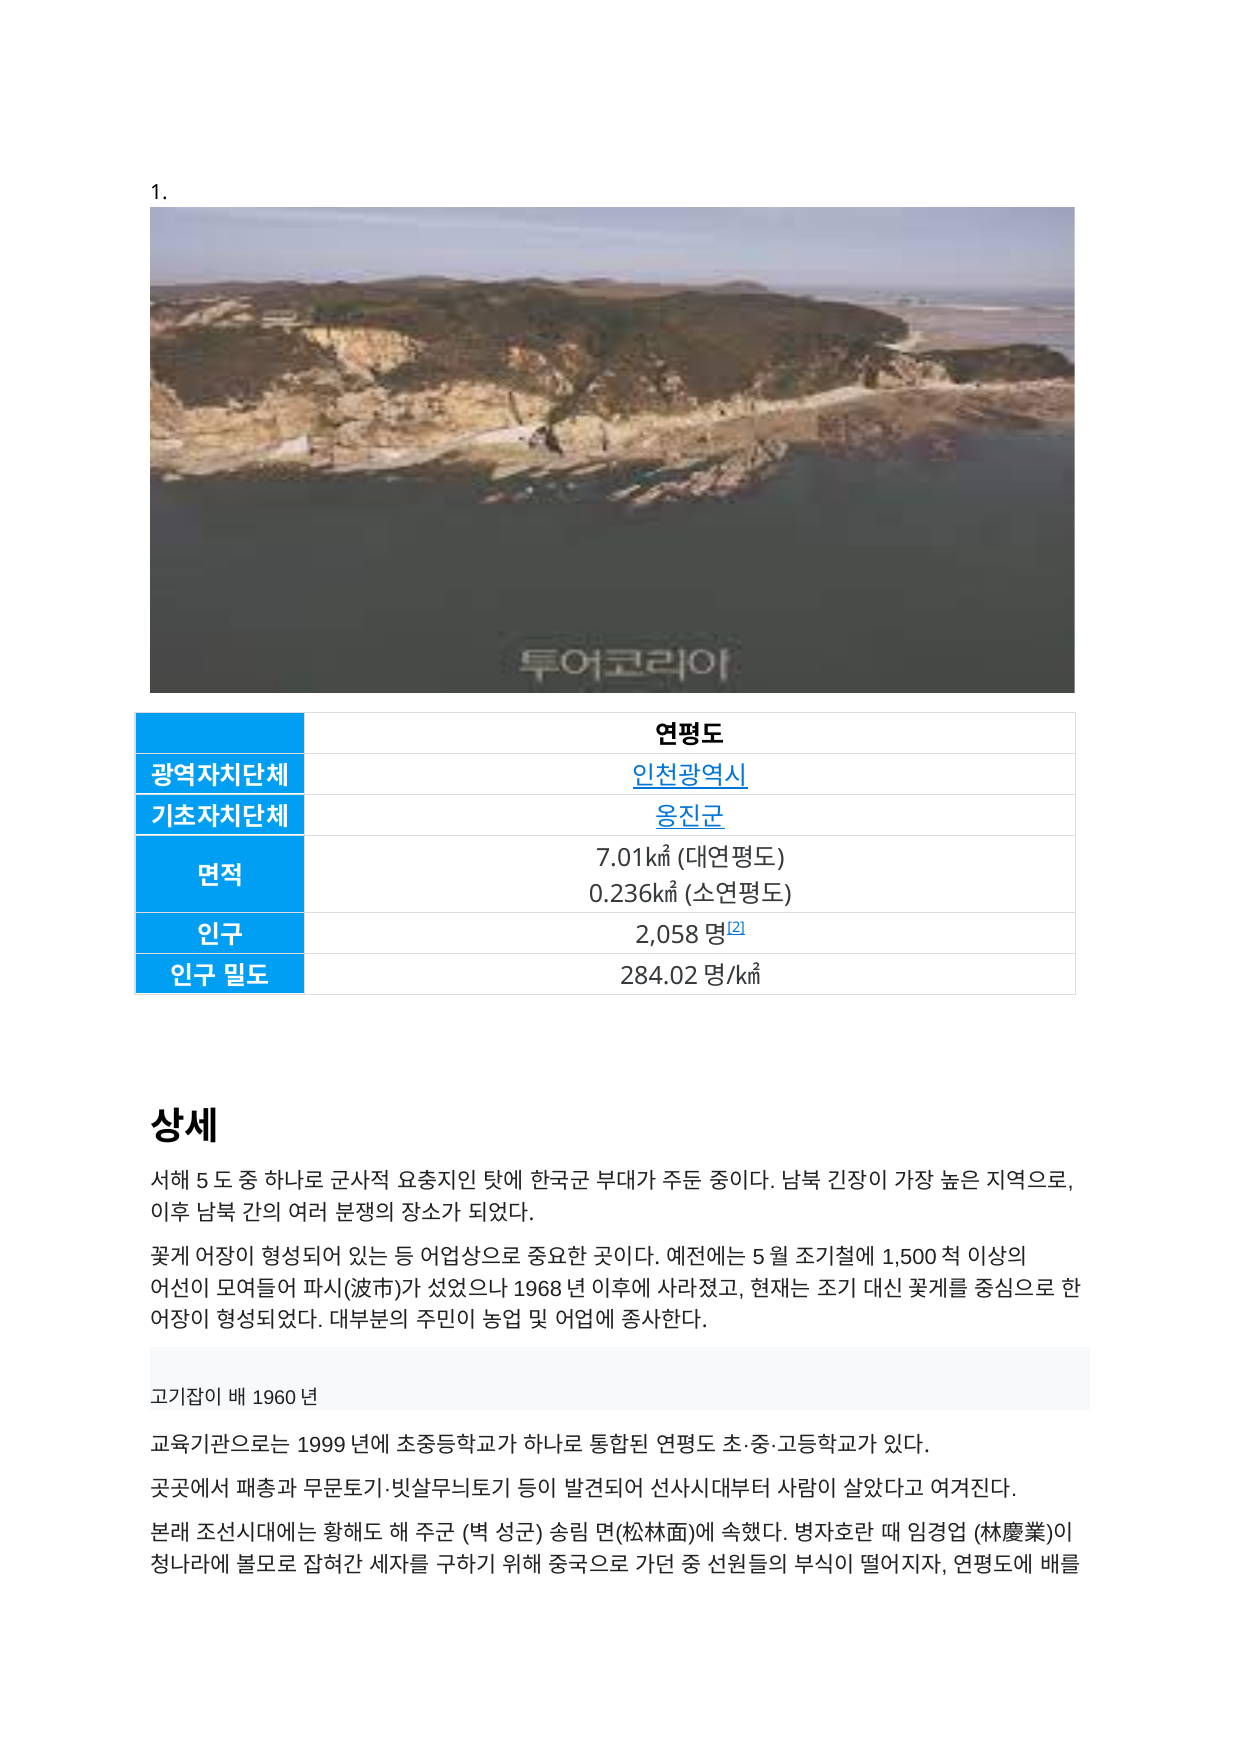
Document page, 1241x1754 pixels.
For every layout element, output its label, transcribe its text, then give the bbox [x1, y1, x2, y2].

table_cell 인천광역시 [305, 754, 1075, 793]
table_cell 광역자치단체 [136, 754, 304, 793]
table_cell 284.02명/㎢ [305, 954, 1075, 993]
table_header [136, 713, 304, 753]
text 상세 [150, 1096, 1090, 1150]
table_cell 인구 밀도 [136, 954, 304, 993]
text 서해 5도 중 하나로 군사적 요충지인 탓에 한국군 부대가 주둔 중이다. 남북 긴장이 가장 높은 지역으로, 이후 남북 간의 여러 분쟁의 장소가 되었다. [150, 1163, 1090, 1226]
text 꽃게 어장이 형성되어 있는 등 어업상으로 중요한 곳이다. 예전에는 5월 조기철에 1,500척 이상의 어선이 모여들어 파시(波市)가 섰었으나 1968년 이후에 사라졌고, 현재는 조기 대신 꽃게를 중심으로 한 어장이 형성되었다. 대부분의 주민이 농업 및 어업에 종사한다. [150, 1239, 1090, 1334]
table_cell 2,058명[2] [305, 913, 1075, 953]
table_cell 옹진군 [305, 795, 1075, 834]
text 곳곳에서 패총과 무문토기·빗살무늬토기 등이 발견되어 선사시대부터 사람이 살았다고 여겨진다. [150, 1471, 1090, 1503]
table_cell 7.01㎢ (대연평도) 0.236㎢ (소연평도) [305, 836, 1075, 912]
table_cell 인구 [136, 913, 304, 953]
table_cell 기초자치단체 [136, 795, 304, 834]
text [150, 1515, 1090, 1578]
picture [150, 207, 1075, 693]
table_cell 면적 [136, 836, 304, 912]
text 고기잡이 배 1960년 [150, 1375, 1090, 1410]
text 교육기관으로는 1999년에 초중등학교가 하나로 통합된 연평도 초·중·고등학교가 있다. [150, 1427, 1090, 1458]
table_header 연평도 [305, 713, 1075, 753]
